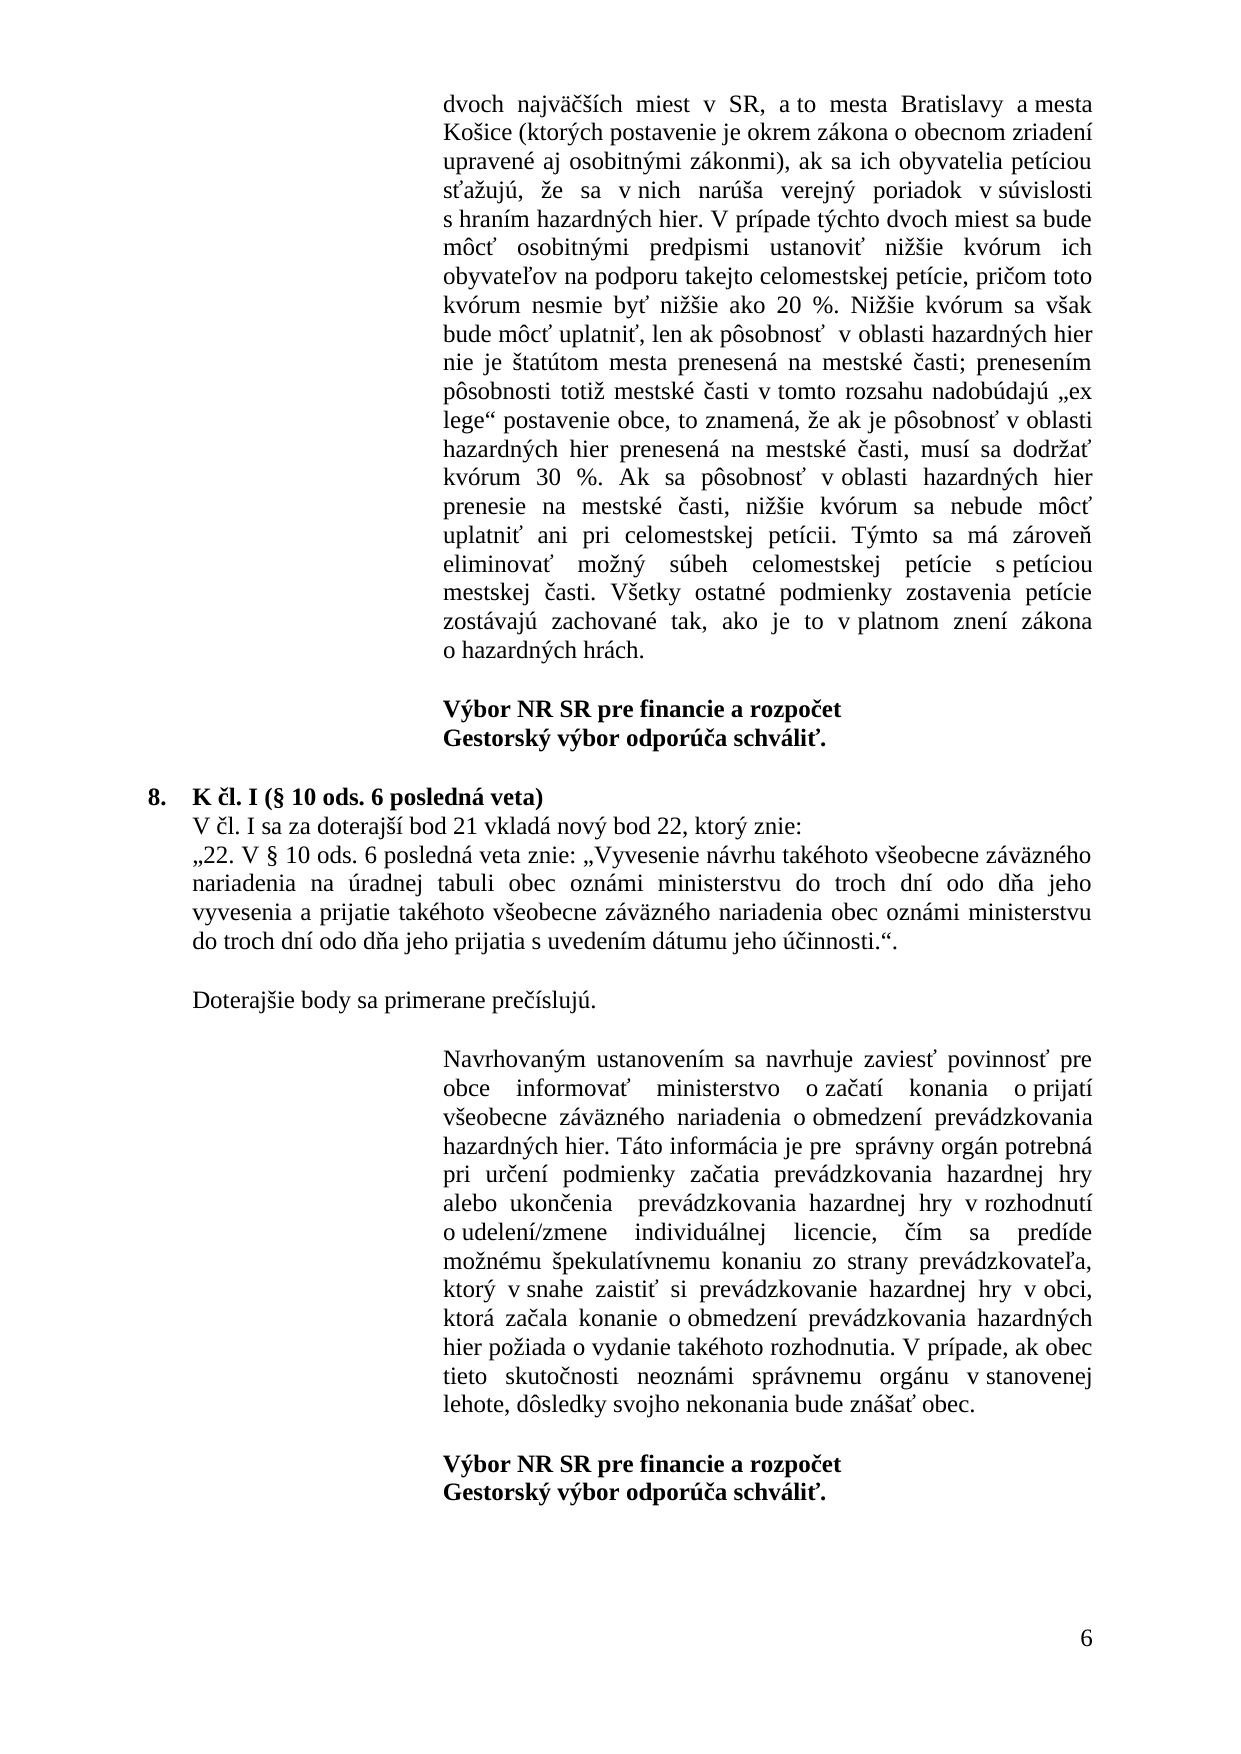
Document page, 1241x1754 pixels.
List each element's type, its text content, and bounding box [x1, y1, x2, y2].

text Gestorský výbor odporúča schváliť. [369, 1477, 1093, 1506]
text Navrhovaným ustanovením sa navrhuje zaviesť povinnosť pre obce informovať ministerstvo o začatí konania o prijatí všeobecne záväzného nariadenia o obmedzení prevádzkovania hazardných hier. Táto informácia je pre správny orgán potrebná pri určení podmienky začatia prevádzkovania hazardnej hry alebo ukončenia prevádzkovania hazardnej hry v rozhodnutí o udelení/zmene individuálnej licencie, čím sa predíde možnému špekulatívnemu konaniu zo strany prevádzkovateľa, ktorý v snahe zaistiť si prevádzkovanie hazardnej hry v obci, ktorá začala konanie o obmedzení prevádzkovania hazardných hier požiada o vydanie takéhoto rozhodnutia. V prípade, ak obec tieto skutočnosti neoznámi správnemu orgánu v stanovenej lehote, dôsledky svojho nekonania bude znášať obec. [443, 1044, 1093, 1418]
list K čl. I (§ 10 ods. 6 posledná veta) [148, 782, 1093, 811]
text Gestorský výbor odporúča schváliť. [369, 723, 1093, 752]
text Výbor NR SR pre financie a rozpočet [369, 694, 1093, 723]
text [443, 89, 1093, 664]
text Výbor NR SR pre financie a rozpočet [369, 1449, 1093, 1477]
text Doterajšie body sa primerane prečíslujú. [148, 985, 1093, 1014]
text V čl. I sa za doterajší bod 21 vkladá nový bod 22, ktorý znie: [192, 811, 1093, 840]
text „22. V § 10 ods. 6 posledná veta znie: „Vyvesenie návrhu takéhoto všeobecne záväzného nariadenia na úradnej tabuli obec oznámi ministerstvu do troch dní odo dňa jeho vyvesenia a prijatie takéhoto všeobecne záväzného nariadenia obec oznámi ministerstvu do troch dní odo dňa jeho prijatia s uvedením dátumu jeho účinnosti.“. [192, 840, 1093, 955]
